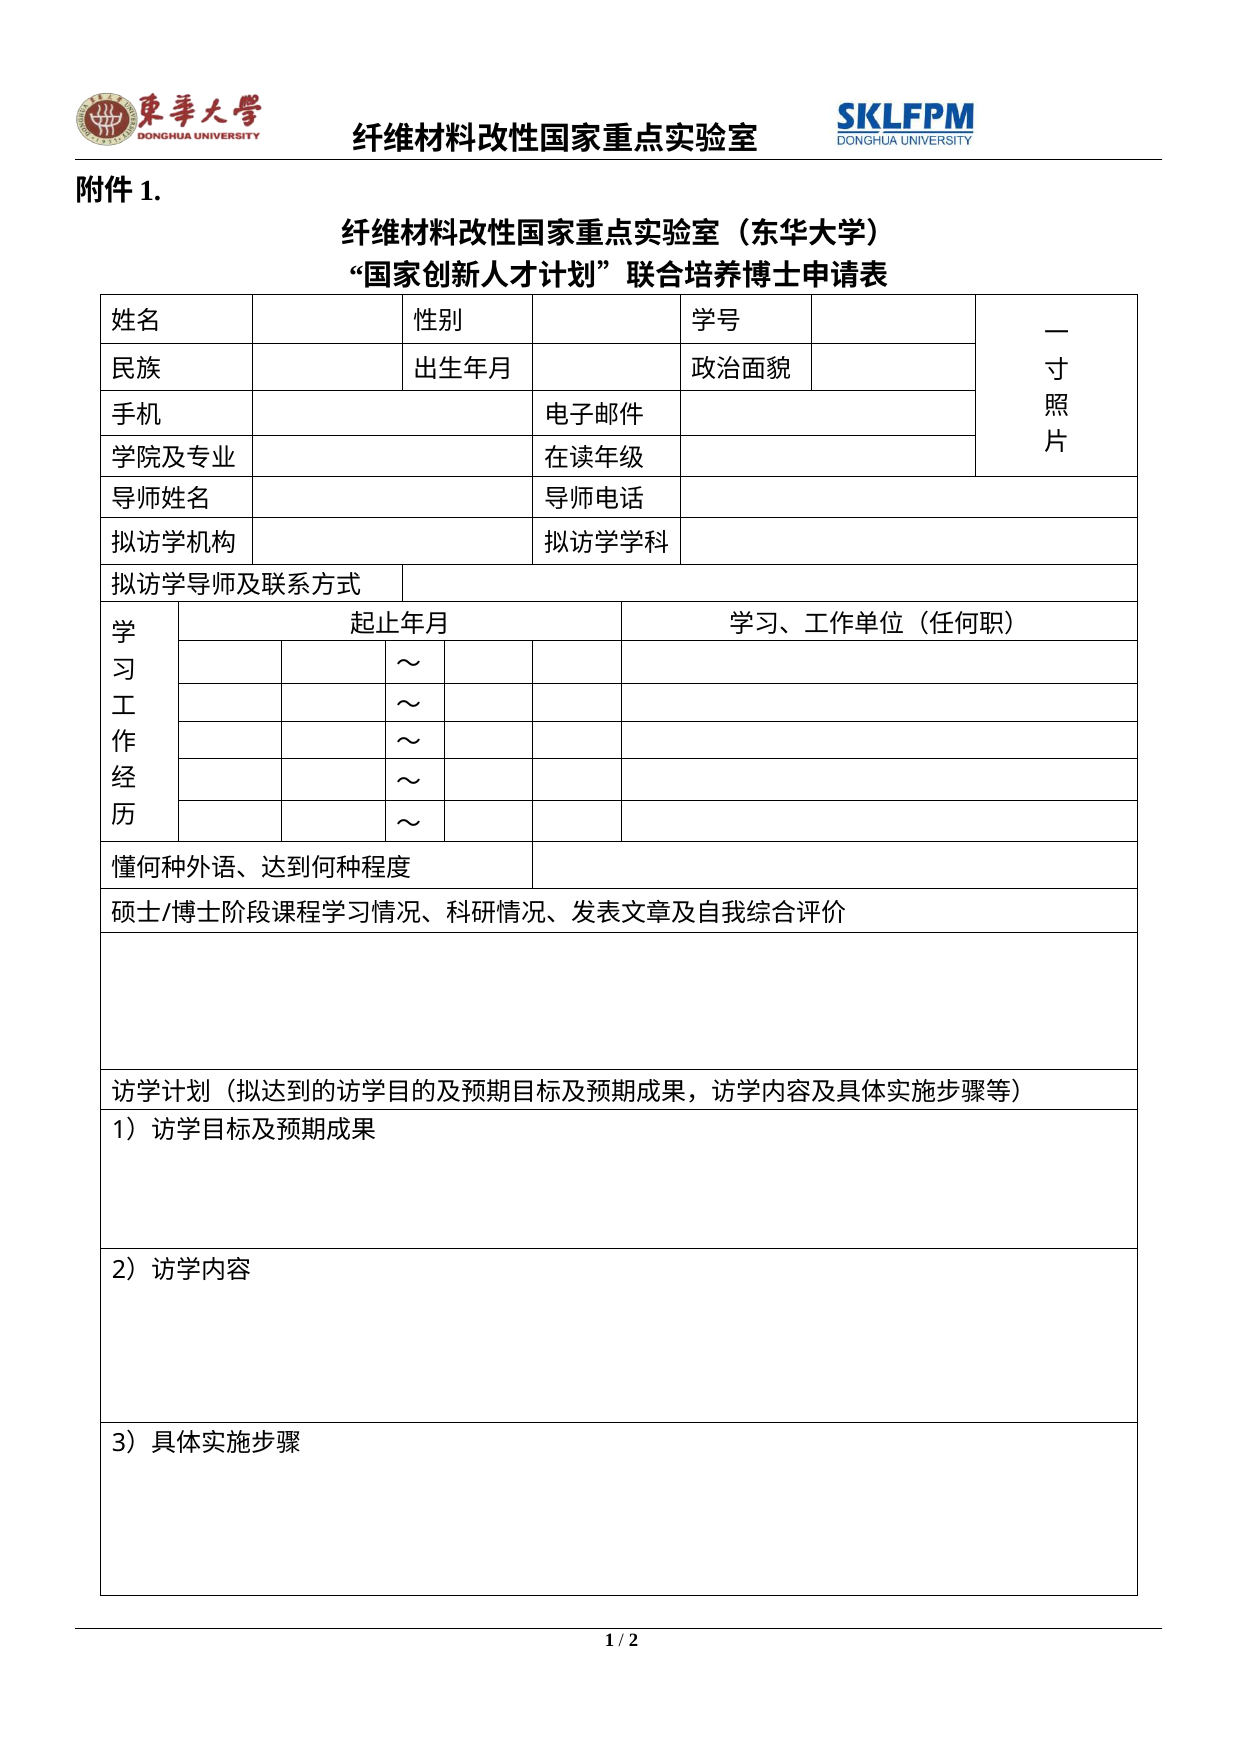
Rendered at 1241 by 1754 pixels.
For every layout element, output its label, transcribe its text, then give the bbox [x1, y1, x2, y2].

table_cell [101, 933, 1137, 1069]
table_cell [622, 759, 1137, 800]
table_cell 懂何种外语、达到何种程度 [101, 842, 532, 888]
table_cell [533, 801, 621, 841]
table_cell ～ [386, 759, 444, 800]
table_cell [622, 801, 1137, 841]
text “国家创新人才计划”联合培养博士申请表 [75, 252, 1162, 294]
table_cell 拟访学导师及联系方式 [101, 565, 402, 601]
table_cell 硕士/博士阶段课程学习情况、科研情况、发表文章及自我综合评价 [101, 889, 1137, 932]
table_cell 民族 [101, 344, 252, 389]
table_cell [445, 759, 532, 800]
table_cell 政治面貌 [681, 344, 811, 389]
table_cell 学 习 工 作 经 历 [101, 602, 178, 841]
table_header 性别 [403, 295, 532, 342]
table_cell [282, 722, 385, 758]
table_header [533, 295, 680, 342]
table_cell 3）具体实施步骤 [101, 1423, 1137, 1595]
table_cell [179, 722, 281, 758]
table_cell ～ [386, 801, 444, 841]
table_cell [282, 759, 385, 800]
table_header [253, 295, 402, 342]
table_cell [282, 641, 385, 683]
table_cell [282, 684, 385, 721]
table_cell ～ [386, 641, 444, 683]
table_cell [622, 641, 1137, 683]
table_cell [253, 391, 532, 435]
table_cell [253, 344, 402, 389]
table_cell 出生年月 [403, 344, 532, 389]
table_cell 起止年月 [179, 602, 621, 640]
table_cell ～ [386, 722, 444, 758]
table_cell [445, 684, 532, 721]
table_cell 手机 [101, 391, 252, 435]
table_cell [533, 344, 680, 389]
table_cell [533, 722, 621, 758]
table_cell 拟访学机构 [101, 518, 252, 564]
table_cell 学习、工作单位（任何职） [622, 602, 1137, 640]
table_cell 拟访学学科 [533, 518, 680, 564]
table_header 一 寸 照 片 [976, 295, 1137, 476]
table_cell [622, 684, 1137, 721]
table_cell [445, 801, 532, 841]
table_cell [533, 759, 621, 800]
table_cell [622, 722, 1137, 758]
table_cell [179, 684, 281, 721]
table_cell [533, 842, 1137, 888]
table_header 学号 [681, 295, 811, 342]
table_cell 电子邮件 [533, 391, 680, 435]
table_cell [403, 565, 1137, 601]
picture [829, 100, 980, 150]
table_cell 导师电话 [533, 477, 680, 517]
table_cell [179, 801, 281, 841]
table_header [812, 295, 975, 342]
table_cell [812, 344, 975, 389]
table_cell [179, 641, 281, 683]
picture [75, 88, 263, 150]
table_cell [282, 801, 385, 841]
table_cell [533, 684, 621, 721]
table_cell [445, 641, 532, 683]
table_cell 访学计划（拟达到的访学目的及预期目标及预期成果，访学内容及具体实施步骤等） [101, 1070, 1137, 1109]
text 附件1. [75, 167, 1162, 209]
table_cell [533, 641, 621, 683]
table_cell [445, 722, 532, 758]
table_cell 学院及专业 [101, 436, 252, 476]
table_cell [253, 436, 532, 476]
text 纤维材料改性国家重点实验室（东华大学） [75, 209, 1162, 252]
table_cell 在读年级 [533, 436, 680, 476]
table_header 姓名 [101, 295, 252, 342]
table_cell [681, 518, 1137, 564]
table_cell [179, 759, 281, 800]
table_cell [253, 518, 532, 564]
table_cell [681, 477, 1137, 517]
table_cell [681, 391, 975, 435]
table_cell [681, 436, 975, 476]
table_cell 导师姓名 [101, 477, 252, 517]
table_cell ～ [386, 684, 444, 721]
table_cell 1）访学目标及预期成果 [101, 1110, 1137, 1248]
table_cell 2）访学内容 [101, 1249, 1137, 1422]
table_cell [253, 477, 532, 517]
